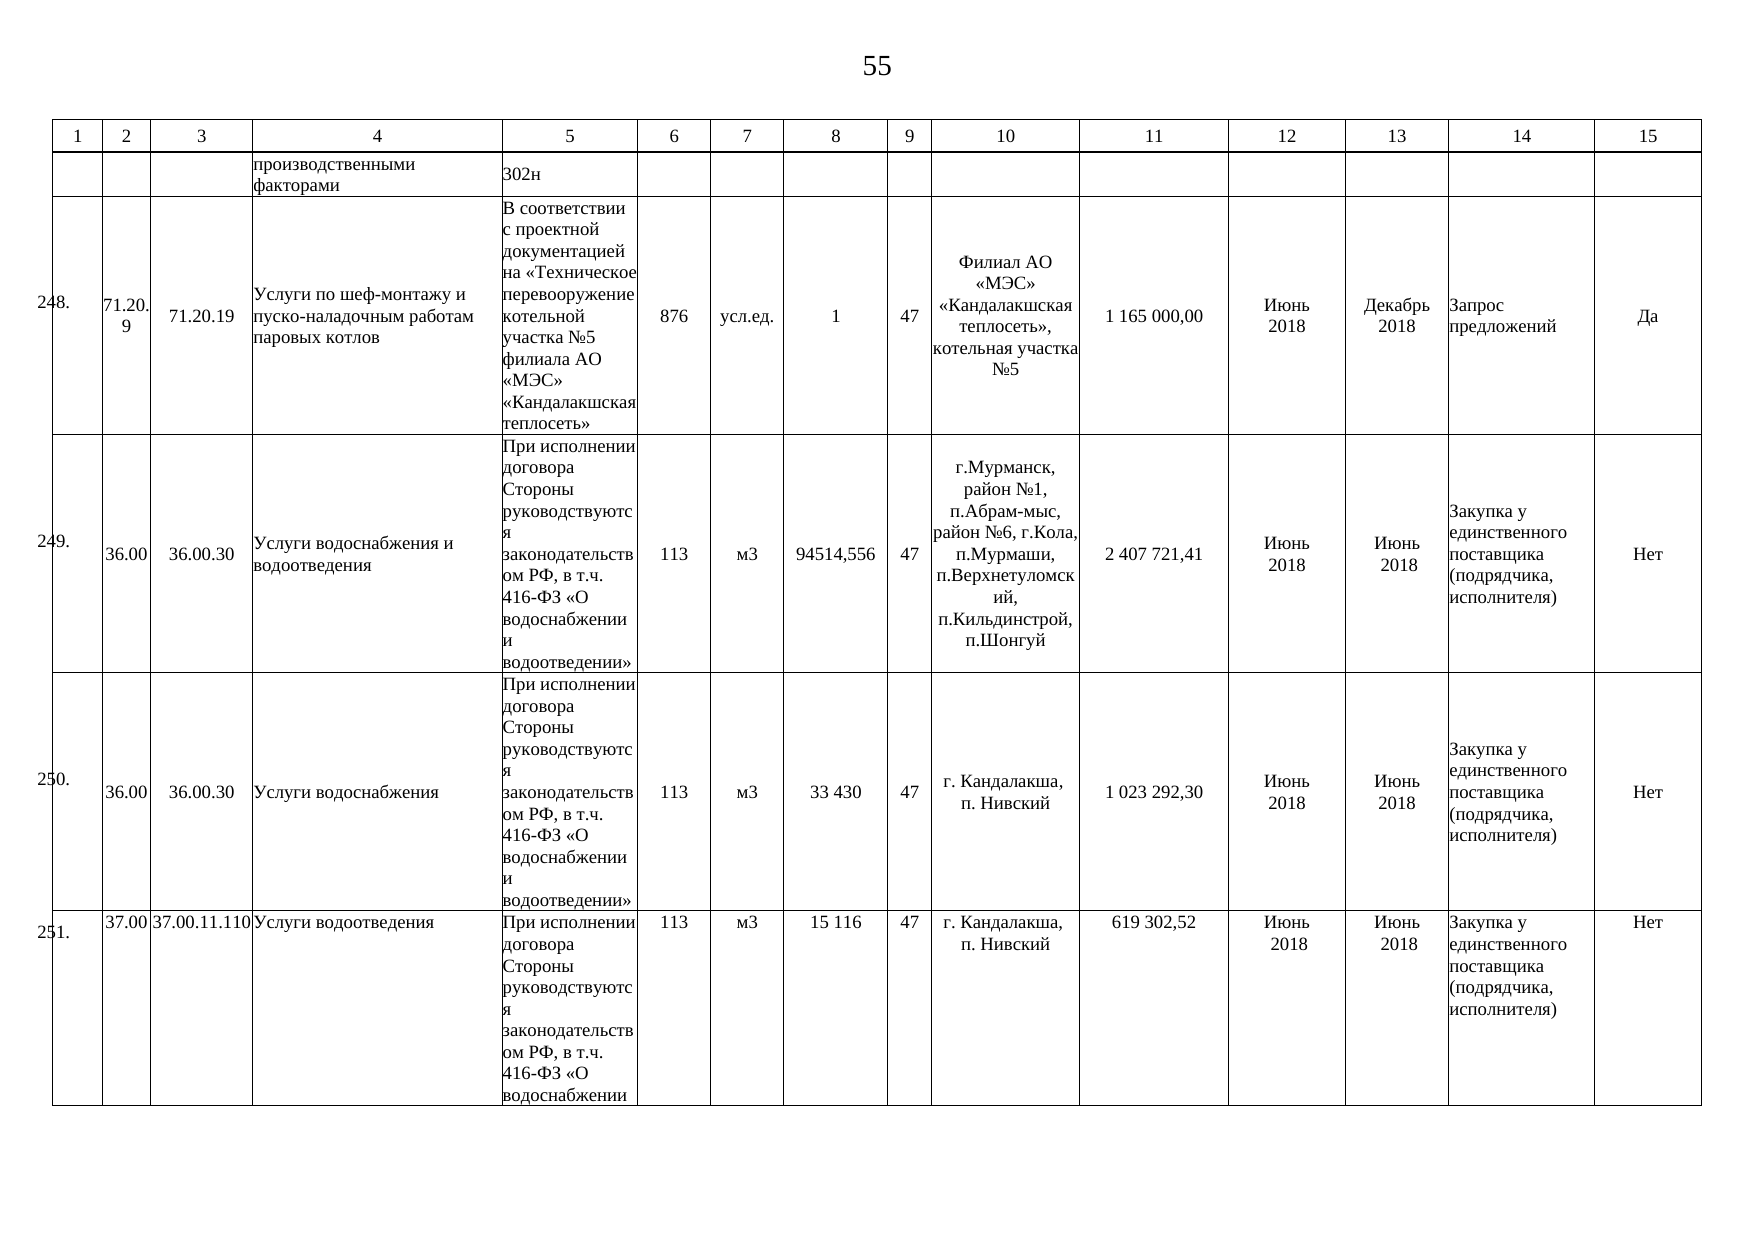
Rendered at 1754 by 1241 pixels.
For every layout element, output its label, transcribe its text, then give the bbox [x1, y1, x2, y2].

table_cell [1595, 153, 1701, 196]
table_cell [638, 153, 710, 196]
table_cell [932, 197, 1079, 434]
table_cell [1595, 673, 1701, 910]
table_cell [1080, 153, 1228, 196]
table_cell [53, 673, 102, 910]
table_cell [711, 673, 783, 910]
table_header 4 [253, 120, 502, 151]
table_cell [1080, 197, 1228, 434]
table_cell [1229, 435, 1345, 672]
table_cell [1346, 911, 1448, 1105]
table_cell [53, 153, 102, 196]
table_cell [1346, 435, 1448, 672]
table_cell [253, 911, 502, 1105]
table_header 13 [1346, 120, 1448, 151]
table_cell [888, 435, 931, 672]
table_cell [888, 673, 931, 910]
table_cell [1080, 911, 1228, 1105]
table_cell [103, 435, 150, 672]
table_header 3 [151, 120, 252, 151]
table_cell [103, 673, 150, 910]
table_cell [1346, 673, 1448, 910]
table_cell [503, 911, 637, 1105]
table_header 9 [888, 120, 931, 151]
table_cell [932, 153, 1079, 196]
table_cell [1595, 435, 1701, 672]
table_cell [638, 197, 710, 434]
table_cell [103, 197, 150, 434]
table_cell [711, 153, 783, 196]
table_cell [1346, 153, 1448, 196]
table_header 14 [1449, 120, 1594, 151]
table_header 7 [711, 120, 783, 151]
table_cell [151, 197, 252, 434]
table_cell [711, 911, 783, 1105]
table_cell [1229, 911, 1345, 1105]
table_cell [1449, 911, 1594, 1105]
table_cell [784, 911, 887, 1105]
table_header 1 [53, 120, 102, 151]
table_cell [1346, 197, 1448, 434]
table_header 6 [638, 120, 710, 151]
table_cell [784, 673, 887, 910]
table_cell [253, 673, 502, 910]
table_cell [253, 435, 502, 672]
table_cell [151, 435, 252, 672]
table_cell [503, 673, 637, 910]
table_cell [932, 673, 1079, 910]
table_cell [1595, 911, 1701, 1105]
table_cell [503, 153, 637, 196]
table_header 2 [103, 120, 150, 151]
table_header 11 [1080, 120, 1228, 151]
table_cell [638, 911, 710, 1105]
table_header 15 [1595, 120, 1701, 151]
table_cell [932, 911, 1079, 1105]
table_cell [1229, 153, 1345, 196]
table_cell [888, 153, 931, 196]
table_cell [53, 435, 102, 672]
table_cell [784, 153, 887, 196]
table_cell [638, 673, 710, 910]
table_header 5 [503, 120, 637, 151]
table_header 8 [784, 120, 887, 151]
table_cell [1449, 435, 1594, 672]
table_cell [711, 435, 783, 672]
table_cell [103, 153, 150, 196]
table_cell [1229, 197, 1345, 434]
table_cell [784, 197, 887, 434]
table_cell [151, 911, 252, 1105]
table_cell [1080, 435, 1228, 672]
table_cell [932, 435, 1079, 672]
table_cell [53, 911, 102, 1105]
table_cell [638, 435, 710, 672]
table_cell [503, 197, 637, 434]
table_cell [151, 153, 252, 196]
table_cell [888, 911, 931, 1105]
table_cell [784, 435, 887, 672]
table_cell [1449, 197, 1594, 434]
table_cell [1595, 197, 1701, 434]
table_header 12 [1229, 120, 1345, 151]
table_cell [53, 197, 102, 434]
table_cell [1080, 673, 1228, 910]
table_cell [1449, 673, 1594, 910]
table_header 10 [932, 120, 1079, 151]
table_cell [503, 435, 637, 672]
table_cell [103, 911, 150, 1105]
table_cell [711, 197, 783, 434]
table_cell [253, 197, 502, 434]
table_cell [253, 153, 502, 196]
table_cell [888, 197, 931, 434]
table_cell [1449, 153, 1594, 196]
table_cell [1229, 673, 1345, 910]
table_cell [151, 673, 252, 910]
